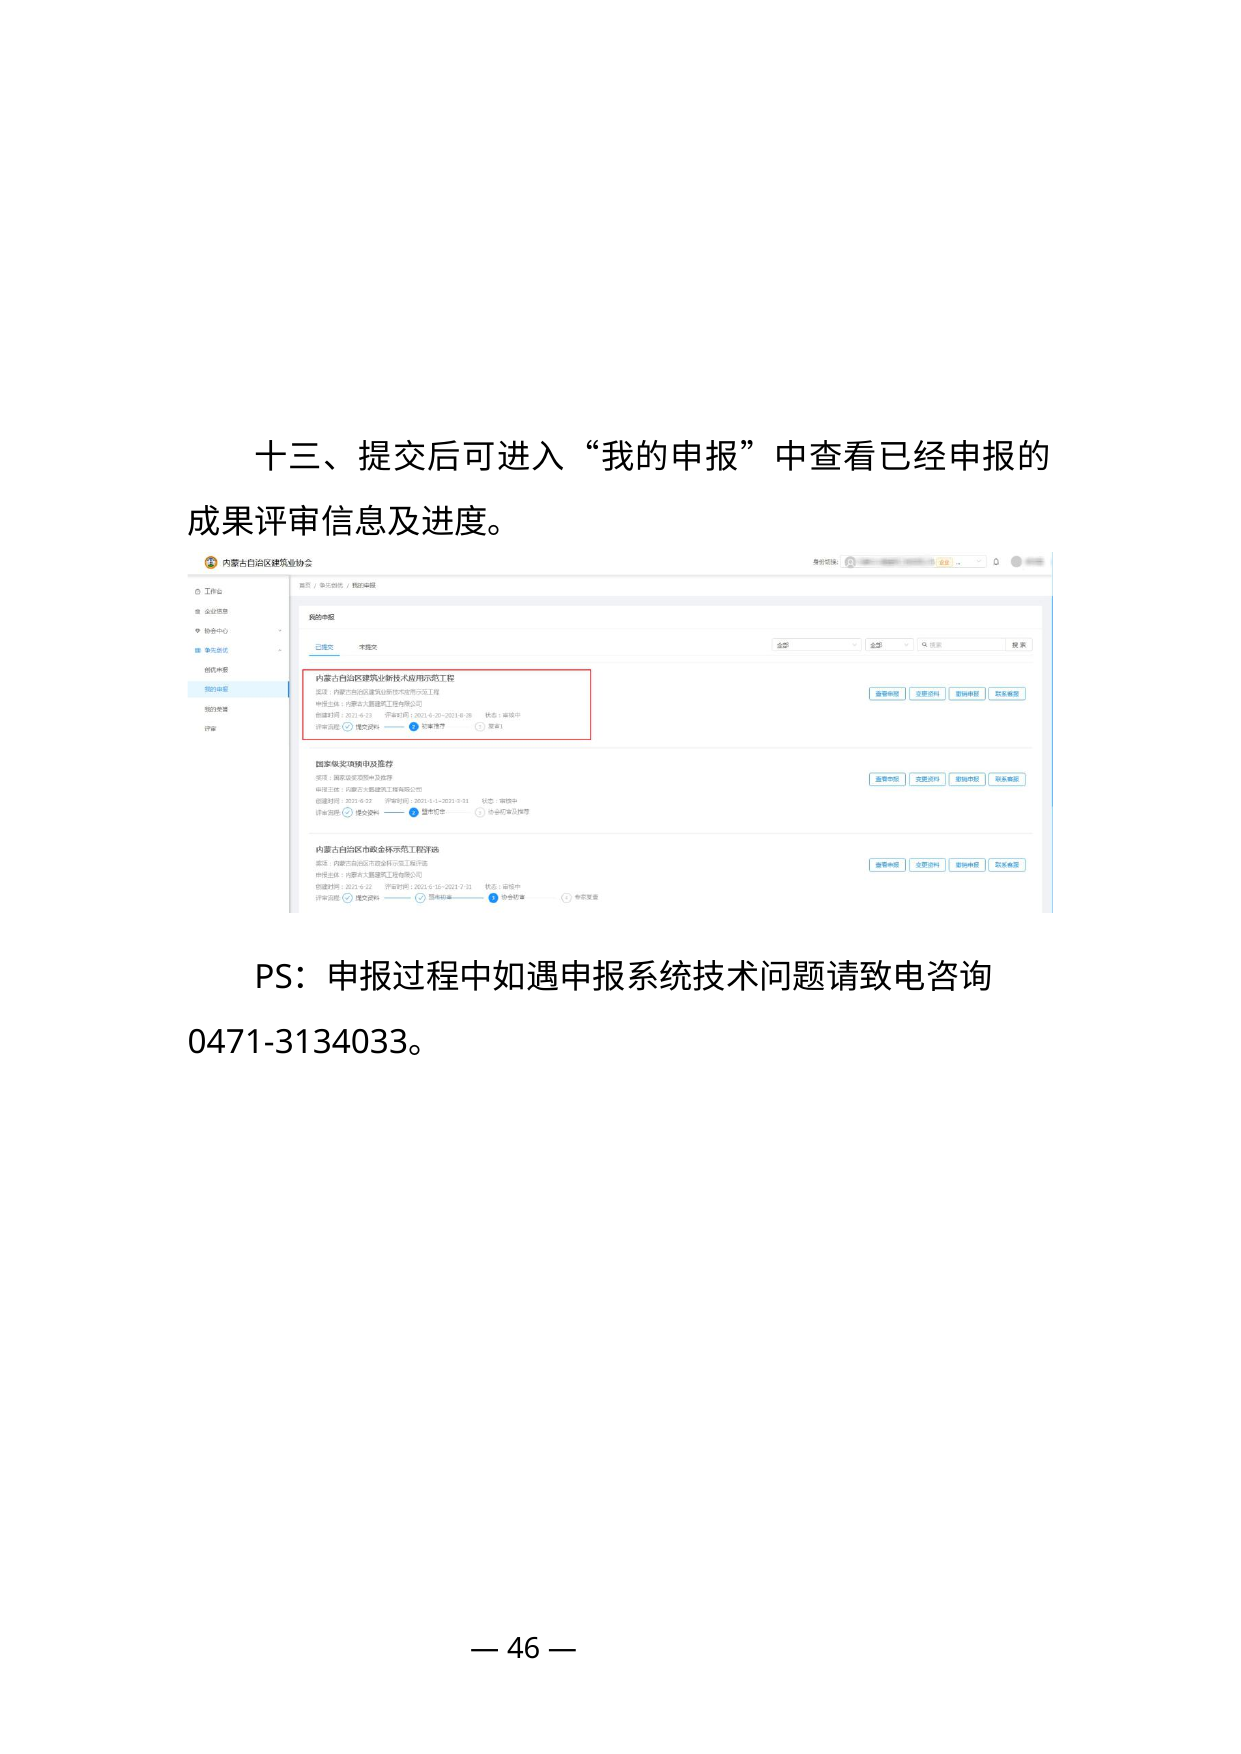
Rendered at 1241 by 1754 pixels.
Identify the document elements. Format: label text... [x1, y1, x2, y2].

text PS：申报过程中如遇申报系统技术问题请致电咨询0471-3134033。 [187, 942, 1053, 1072]
picture [187, 552, 1053, 913]
list 十三、提交后可进入“我的申报”中查看已经申报的成果评审信息及进度。 [187, 422, 1053, 552]
